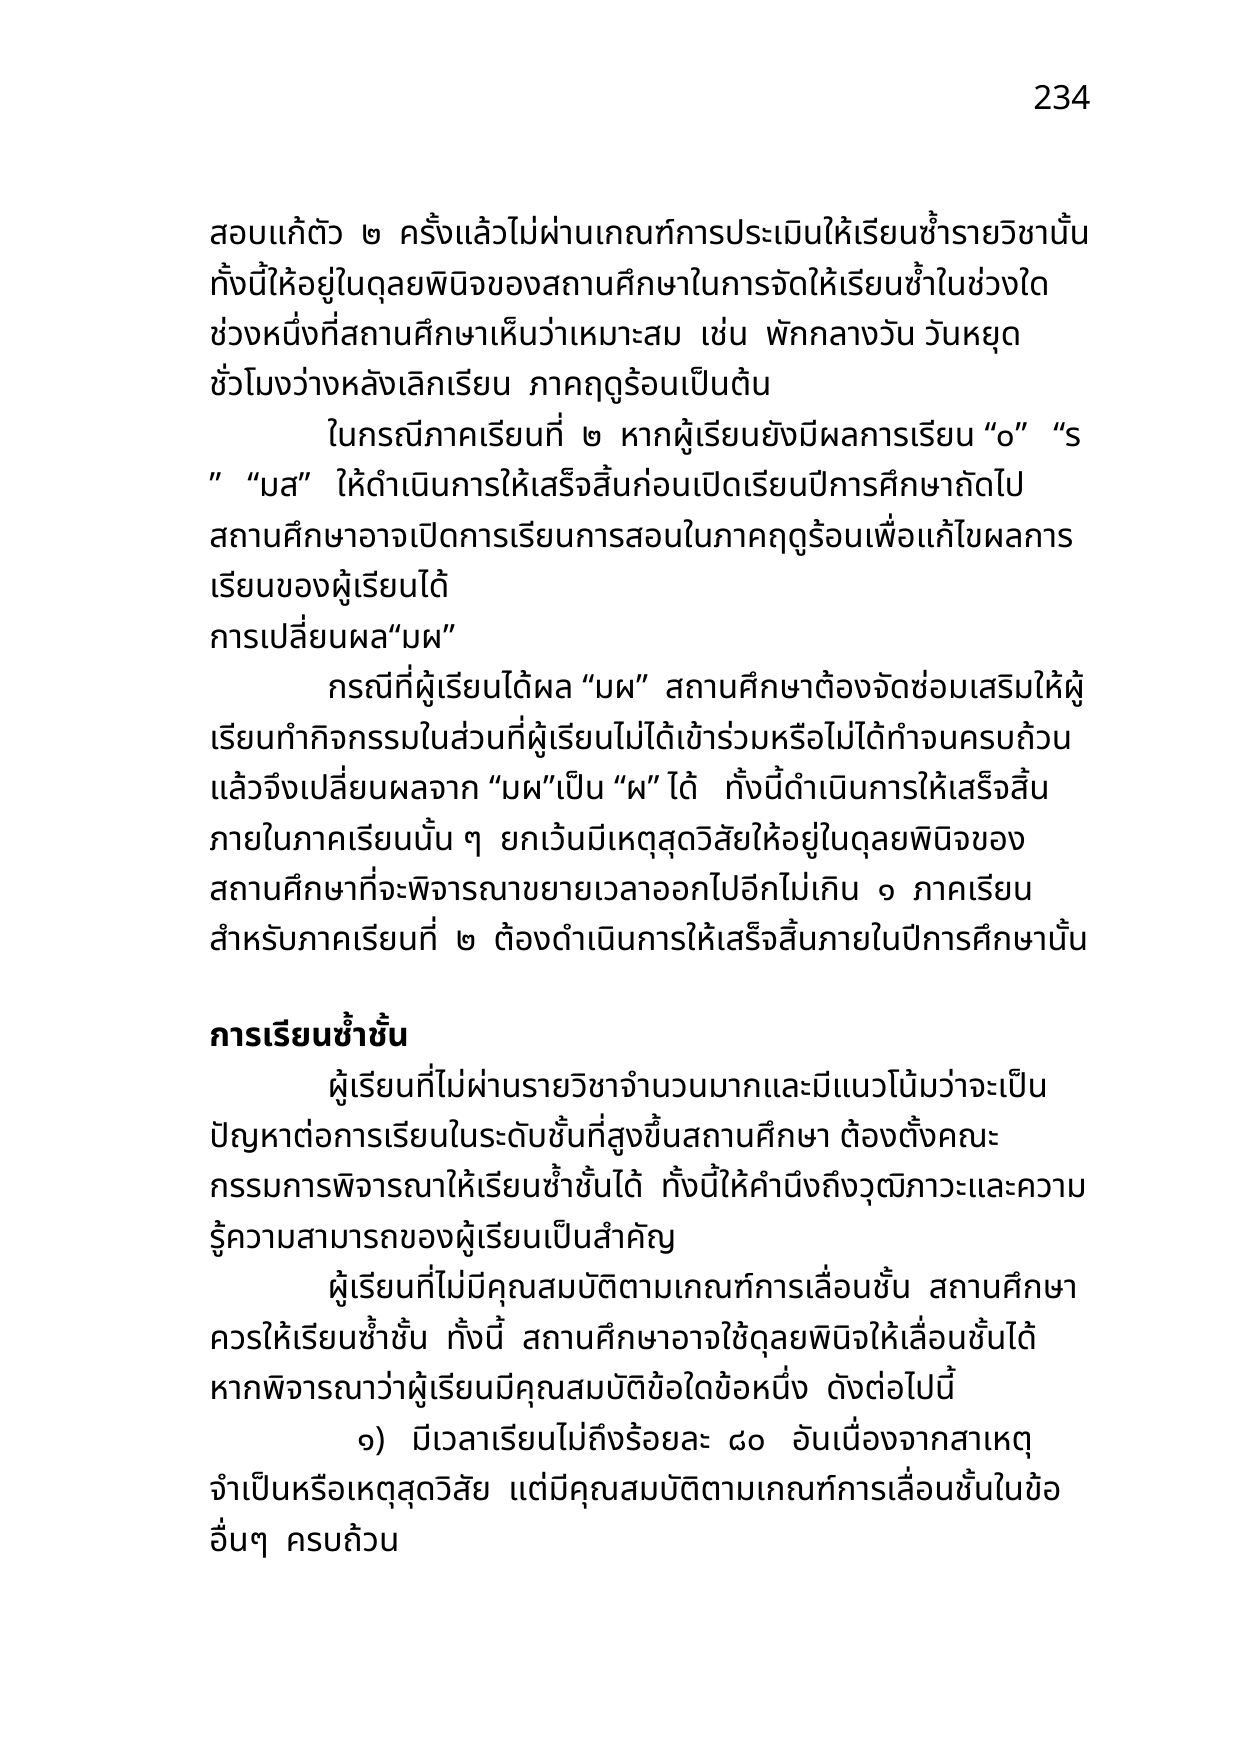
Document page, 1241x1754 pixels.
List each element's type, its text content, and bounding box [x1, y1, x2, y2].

text ผู้เรียนที่ไม่มีคุณสมบัติตามเกณฑ์การเลื่อนชั้น สถานศึกษาควรให้เรียนซ้ำชั้น ทั้งนี้ สถานศึกษาอาจใช้ดุลยพินิจให้เลื่อนชั้นได้ หากพิจารณาว่าผู้เรียนมีคุณสมบัติข้อใดข้อหนึ่ง ดังต่อไปนี้ [209, 1263, 1090, 1414]
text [209, 1414, 1090, 1566]
subtitle การเรียนซ้ำชั้น [209, 1011, 1090, 1062]
text ผู้เรียนที่ไม่ผ่านรายวิชาจำนวนมากและมีแนวโน้มว่าจะเป็นปัญหาต่อการเรียนในระดับชั้นที่สูงขึ้นสถานศึกษา ต้องตั้งคณะกรรมการพิจารณาให้เรียนซ้ำชั้นได้ ทั้งนี้ให้คำนึงถึงวุฒิภาวะและความรู้ความสามารถของผู้เรียนเป็นสำคัญ [209, 1062, 1090, 1263]
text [209, 209, 1090, 966]
